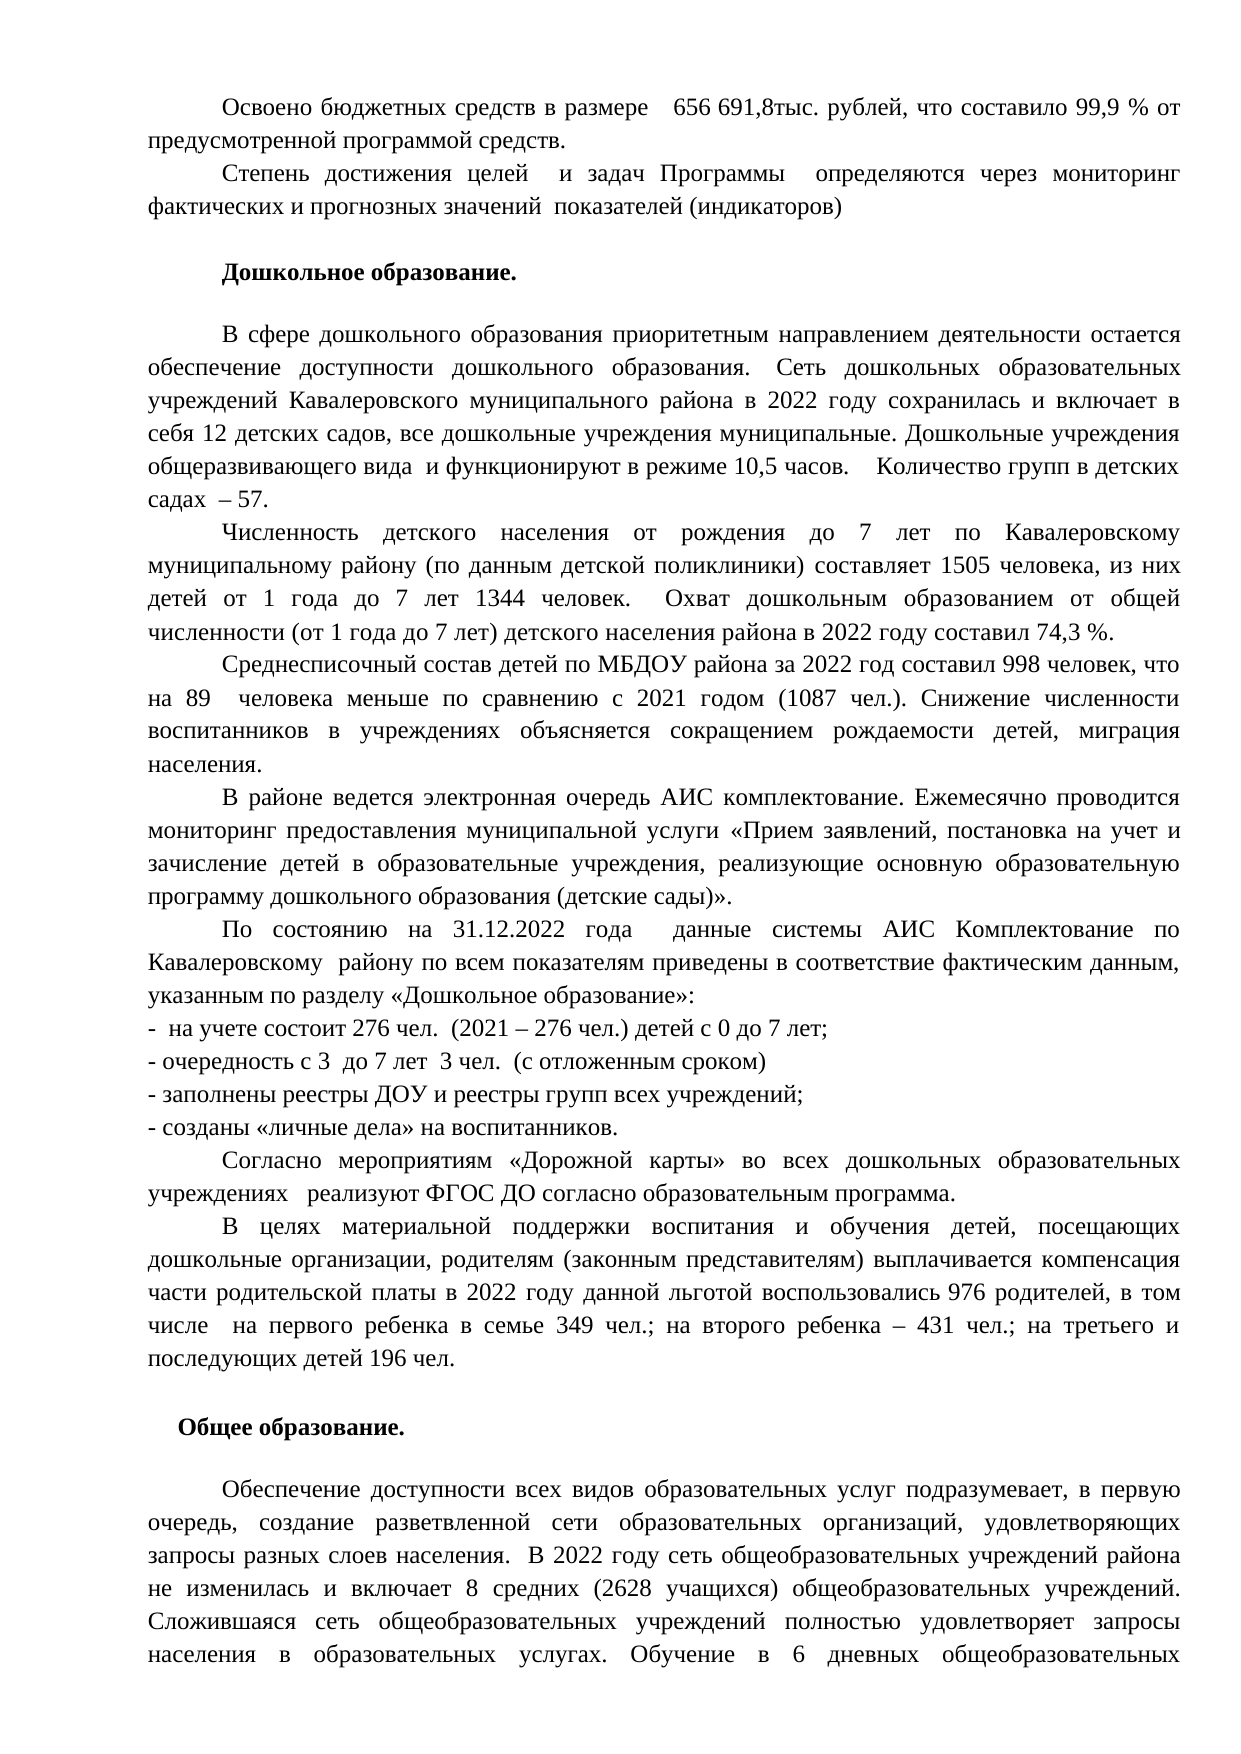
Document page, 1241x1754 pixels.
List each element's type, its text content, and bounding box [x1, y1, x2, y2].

text - созданы «личные дела» на воспитанников. [148, 1112, 1181, 1141]
text Численность детского населения от рождения до 7 лет по Кавалеровскому муниципальному району (по данным детской поликлиники) составляет 1505 человека, из них детей от 1 года до 7 лет 1344 человек. Охват дошкольным образованием от общей численности (от 1 года до 7 лет) детского населения района в 2022 году составил 74,3 %. [148, 517, 1181, 645]
text В сфере дошкольного образования приоритетным направлением деятельности остается обеспечение доступности дошкольного образования. Сеть дошкольных образовательных учреждений Кавалеровского муниципального района в 2022 году сохранилась и включает в себя 12 детских садов, все дошкольные учреждения муниципальные. Дошкольные учреждения общеразвивающего вида и функционируют в режиме 10,5 часов. Количество групп в детских садах – 57. [148, 319, 1181, 513]
text - на учете состоит 276 чел. (2021 – 276 чел.) детей с 0 до 7 лет; [148, 1013, 1181, 1042]
text - заполнены реестры ДОУ и реестры групп всех учреждений; [148, 1079, 1181, 1108]
text Согласно мероприятиям «Дорожной карты» во всех дошкольных образовательных учреждениях реализуют ФГОС ДО согласно образовательным программа. [148, 1145, 1181, 1207]
text Освоено бюджетных средств в размере 656 691,8тыс. рублей, что составило 99,9 % от предусмотренной программой средств. [148, 92, 1181, 154]
text Степень достижения целей и задач Программы определяются через мониторинг фактических и прогнозных значений показателей (индикаторов) [148, 158, 1181, 220]
text В районе ведется электронная очередь АИС комплектование. Ежемесячно проводится мониторинг предоставления муниципальной услуги «Прием заявлений, постановка на учет и зачисление детей в образовательные учреждения, реализующие основную образовательную программу дошкольного образования (детские сады)». [148, 782, 1181, 909]
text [148, 1474, 1181, 1668]
list Дошкольное образование. [148, 257, 1181, 286]
text По состоянию на 31.12.2022 года данные системы АИС Комплектование по Кавалеровскому району по всем показателям приведены в соответствие фактическим данным, указанным по разделу «Дошкольное образование»: [148, 914, 1181, 1008]
text Общее образование. [103, 1412, 1181, 1441]
text Среднесписочный состав детей по МБДОУ района за 2022 год составил 998 человек, что на 89 человека меньше по сравнению с 2021 годом (1087 чел.). Снижение численности воспитанников в учреждениях объясняется сокращением рождаемости детей, миграция населения. [148, 649, 1181, 777]
text - очередность с 3 до 7 лет 3 чел. (с отложенным сроком) [148, 1046, 1181, 1074]
text В целях материальной поддержки воспитания и обучения детей, посещающих дошкольные организации, родителям (законным представителям) выплачивается компенсация части родительской платы в 2022 году данной льготой воспользовались 976 родителей, в том числе на первого ребенка в семье 349 чел.; на второго ребенка – 431 чел.; на третьего и последующих детей 196 чел. [148, 1211, 1181, 1372]
